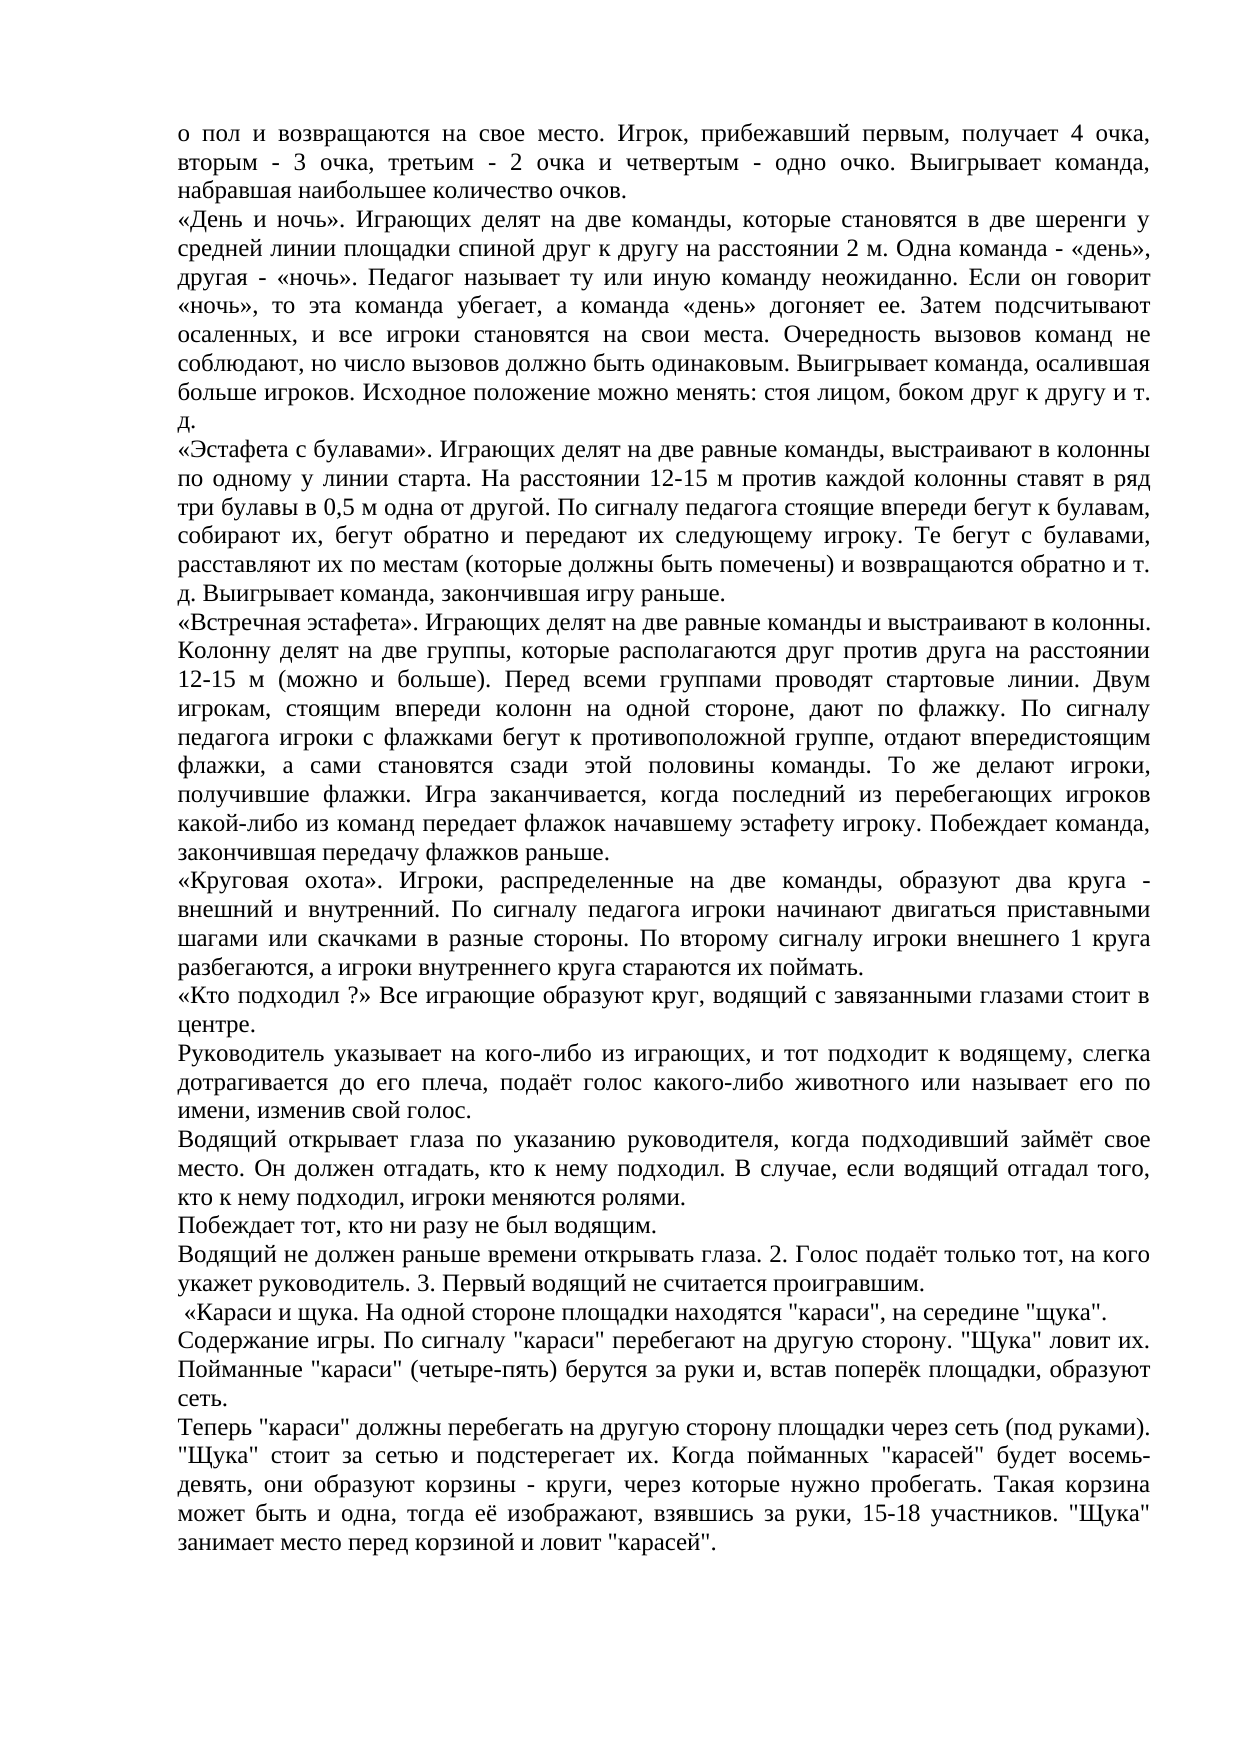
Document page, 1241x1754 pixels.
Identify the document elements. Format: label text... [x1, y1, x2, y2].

text «Встречная эстафета». Играющих делят на две равные команды и выстраивают в колонны. Колонну делят на две группы, которые располагаются друг против друга на расстоянии 12-15 м (можно и больше). Перед всеми группами проводят стартовые линии. Двум игрокам, стоящим впереди колонн на одной стороне, дают по флажку. По сигналу педагога игроки с флажками бегут к противоположной группе, отдают впередистоящим флажки, а сами становятся сзади этой половины команды. То же делают игроки, получившие флажки. Игра заканчивается, когда последний из перебегающих игроков какой-либо из команд передает флажок начавшему эстафету игроку. Побеждает команда, закончившая передачу флажков раньше. [177, 607, 1152, 866]
text Теперь "караси" должны перебегать на другую сторону площадки через сеть (под руками). "Щука" стоит за сетью и подстерегает их. Когда пойманных "карасей" будет восемь-девять, они образуют корзины - круги, через которые нужно пробегать. Такая корзина может быть и одна, тогда её изображают, взявшись за руки, 15-18 участников. "Щука" занимает место перед корзиной и ловит "карасей". [177, 1412, 1152, 1556]
text «Эстафета с булавами». Играющих делят на две равные команды, выстраивают в колонны по одному у линии старта. На расстоянии 12-15 м против каждой колонны ставят в ряд три булавы в 0,5 м одна от другой. По сигналу педагога стоящие впереди бегут к булавам, собирают их, бегут обратно и передают их следующему игроку. Те бегут с булавами, расставляют их по местам (которые должны быть помечены) и возвращаются обратно и т. д. Выигрывает команда, закончившая игру раньше. [177, 434, 1152, 607]
text «День и ночь». Играющих делят на две команды, которые становятся в две шеренги у средней линии площадки спиной друг к другу на расстоянии 2 м. Одна команда - «день», другая - «ночь». Педагог называет ту или иную команду неожиданно. Если он говорит «ночь», то эта команда убегает, а команда «день» догоняет ее. Затем подсчитывают осаленных, и все игроки становятся на свои места. Очередность вызовов команд не соблюдают, но число вызовов должно быть одинаковым. Выигрывает команда, осалившая больше игроков. Исходное положение можно менять: стоя лицом, боком друг к другу и т. д. [177, 204, 1152, 434]
text Водящий не должен раньше времени открывать глаза. 2. Голос подаёт только тот, на кого укажет руководитель. 3. Первый водящий не считается проигравшим. [177, 1239, 1152, 1297]
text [177, 118, 1152, 204]
text Побеждает тот, кто ни разу не был водящим. [177, 1211, 1152, 1239]
text «Кто подходил ?» Все играющие образуют круг, водящий с завязанными глазами стоит в центре. [177, 981, 1152, 1038]
text Руководитель указывает на кого-либо из играющих, и тот подходит к водящему, слегка дотрагивается до его плеча, подаёт голос какого-либо животного или называет его по имени, изменив свой голос. [177, 1038, 1152, 1124]
text Содержание игры. По сигналу "караси" перебегают на другую сторону. "Щука" ловит их. Пойманные "караси" (четыре-пять) берутся за руки и, встав поперёк площадки, образуют сеть. [177, 1326, 1152, 1412]
text Водящий открывает глаза по указанию руководителя, когда подходивший займёт свое место. Он должен отгадать, кто к нему подходил. В случае, если водящий отгадал того, кто к нему подходил, игроки меняются ролями. [177, 1124, 1152, 1211]
text «Круговая охота». Игроки, распределенные на две команды, образуют два круга - внешний и внутренний. По сигналу педагога игроки начинают двигаться приставными шагами или скачками в разные стороны. По второму сигналу игроки внешнего 1 круга разбегаются, а игроки внутреннего круга стараются их поймать. [177, 866, 1152, 981]
text «Караси и щука. На одной стороне площадки находятся "караси", на середине "щука". [177, 1297, 1152, 1326]
